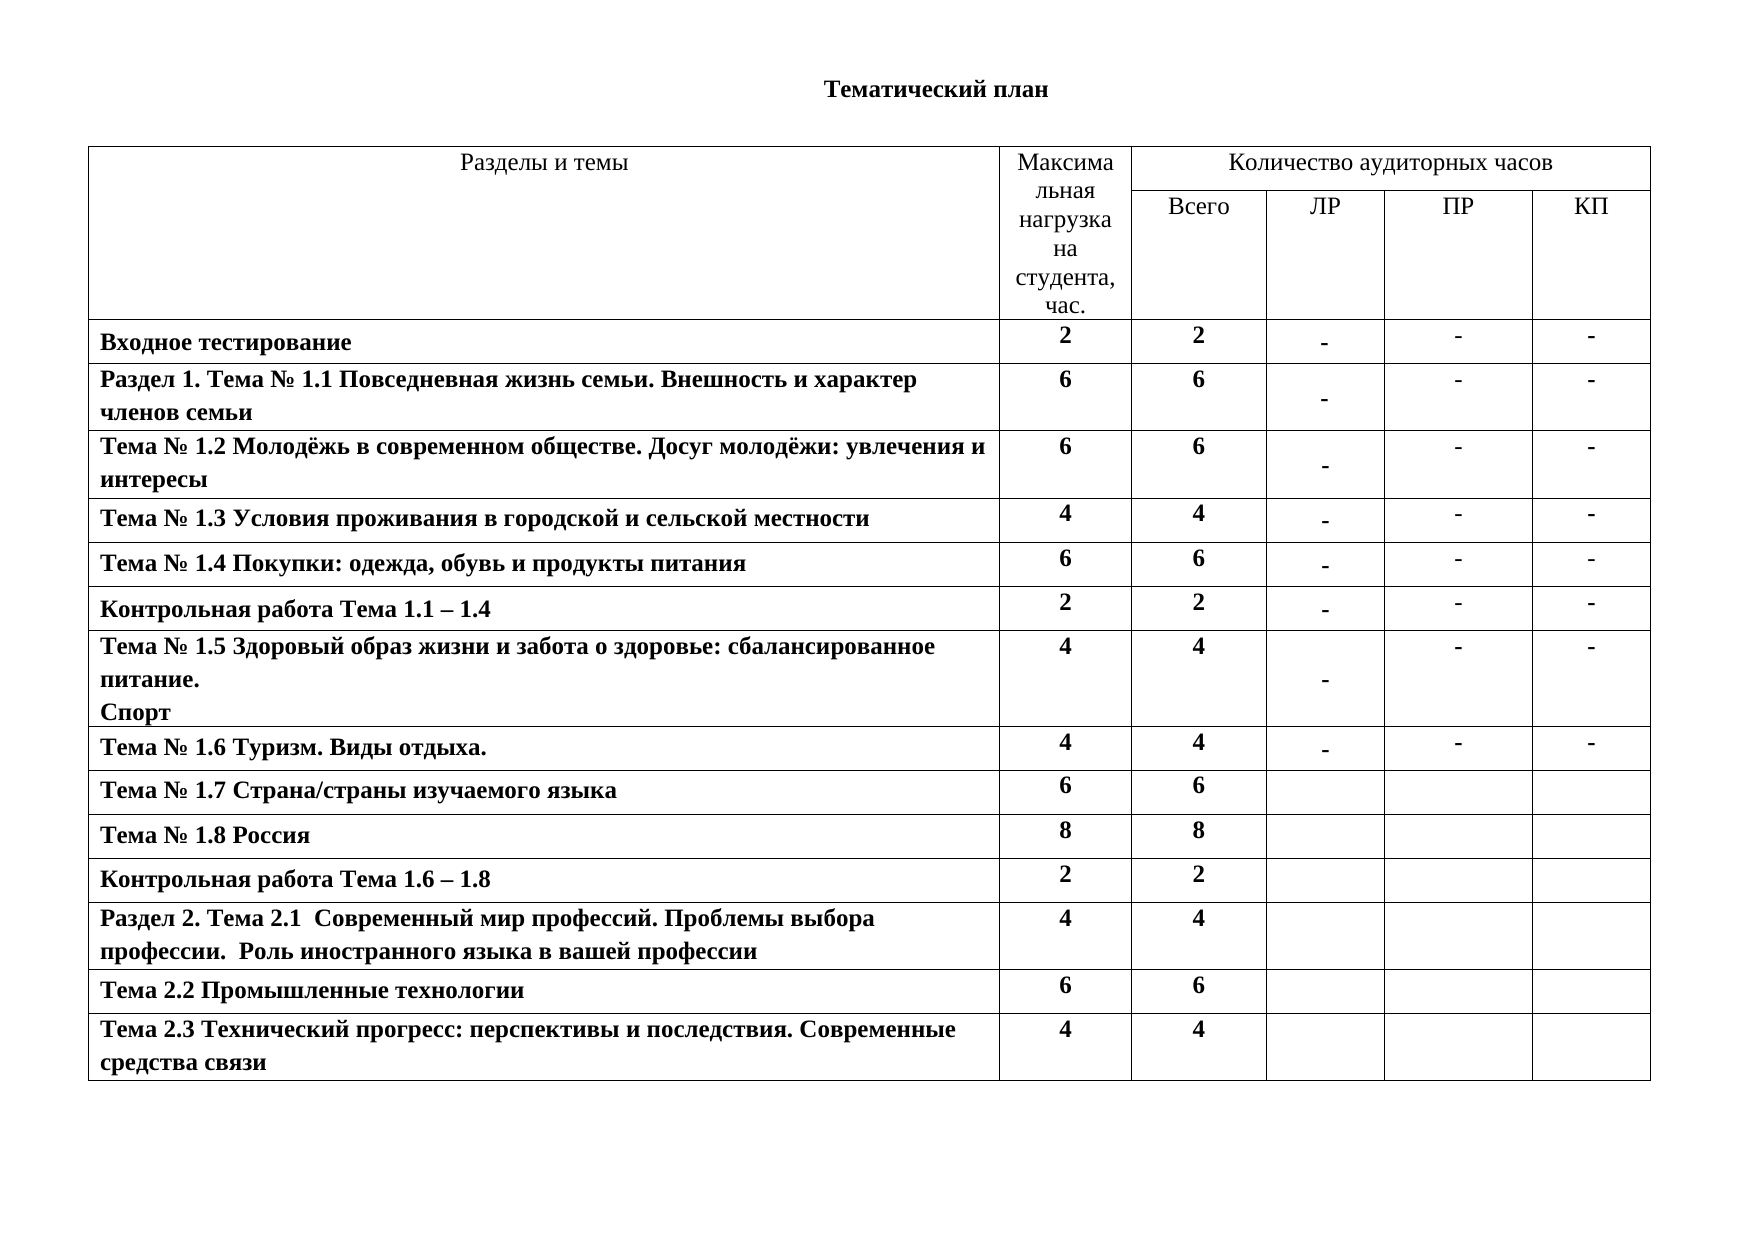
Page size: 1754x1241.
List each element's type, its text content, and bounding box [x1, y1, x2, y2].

table_cell [1533, 903, 1650, 969]
table_cell - [1533, 431, 1650, 497]
table_cell [1267, 815, 1384, 858]
table_cell 6 [1132, 364, 1266, 430]
table_header Максимальная нагрузка на студента, час. [1000, 147, 1131, 319]
table_cell 4 [1132, 631, 1266, 726]
table_cell - [1267, 320, 1384, 363]
table_cell [1533, 815, 1650, 858]
table_cell Всего [1132, 191, 1266, 319]
table_cell [1385, 970, 1532, 1013]
table_cell 2 [1132, 320, 1266, 363]
table_cell 6 [1132, 543, 1266, 586]
table_cell Тема № 1.3 Условия проживания в городской и сельской местности [89, 499, 999, 542]
table_cell - [1267, 727, 1384, 769]
table_cell 6 [1000, 431, 1131, 497]
table_cell - [1385, 727, 1532, 769]
table_cell [1385, 1014, 1532, 1080]
table_cell 2 [1132, 587, 1266, 630]
table_cell Тема № 1.5 Здоровый образ жизни и забота о здоровье: сбалансированное питание. Спорт [89, 631, 999, 726]
table_cell [1267, 903, 1384, 969]
table_cell - [1267, 587, 1384, 630]
table_cell 4 [1000, 903, 1131, 969]
table_cell 6 [1000, 771, 1131, 814]
table_cell [1533, 859, 1650, 902]
table_cell ЛР [1267, 191, 1384, 319]
table_cell - [1533, 543, 1650, 586]
table_cell - [1385, 543, 1532, 586]
table_cell [1385, 859, 1532, 902]
table_cell [1267, 771, 1384, 814]
table_cell [1385, 771, 1532, 814]
table_cell 6 [1000, 364, 1131, 430]
table_cell - [1267, 631, 1384, 726]
table_cell Тема № 1.7 Страна/страны изучаемого языка [89, 771, 999, 814]
table_cell Тема № 1.8 Россия [89, 815, 999, 858]
table_cell Тема 2.3 Технический прогресс: перспективы и последствия. Современные средства связи [89, 1014, 999, 1080]
table_cell [1533, 970, 1650, 1013]
table_cell ПР [1385, 191, 1532, 319]
table_cell 8 [1132, 815, 1266, 858]
table_cell - [1385, 364, 1532, 430]
table_cell - [1533, 364, 1650, 430]
table_cell - [1533, 320, 1650, 363]
table_cell [1533, 1014, 1650, 1080]
table_cell 6 [1000, 543, 1131, 586]
table_cell - [1385, 587, 1532, 630]
table_cell Контрольная работа Тема 1.6 – 1.8 [89, 859, 999, 902]
table_cell Тема 2.2 Промышленные технологии [89, 970, 999, 1013]
table_cell - [1533, 631, 1650, 726]
table_cell - [1385, 499, 1532, 542]
table_cell Входное тестирование [89, 320, 999, 363]
table_cell - [1533, 587, 1650, 630]
table_cell 4 [1132, 1014, 1266, 1080]
table_cell 4 [1132, 499, 1266, 542]
table_cell - [1267, 499, 1384, 542]
table_cell Раздел 1. Тема № 1.1 Повседневная жизнь семьи. Внешность и характер членов семьи [89, 364, 999, 430]
table_cell - [1267, 431, 1384, 497]
table_cell 6 [1000, 970, 1131, 1013]
table_cell Тема № 1.4 Покупки: одежда, обувь и продукты питания [89, 543, 999, 586]
table_cell 6 [1132, 771, 1266, 814]
table_cell 2 [1000, 320, 1131, 363]
table_cell 4 [1132, 903, 1266, 969]
table_cell Тема № 1.2 Молодёжь в современном обществе. Досуг молодёжи: увлечения и интересы [89, 431, 999, 497]
table_cell - [1533, 727, 1650, 769]
table_cell Контрольная работа Тема 1.1 – 1.4 [89, 587, 999, 630]
text Тематический план [192, 74, 1680, 103]
table_cell - [1533, 499, 1650, 542]
table_cell - [1385, 320, 1532, 363]
table_cell - [1267, 543, 1384, 586]
table_cell КП [1533, 191, 1650, 319]
table_cell Раздел 2. Тема 2.1 Современный мир профессий. Проблемы выбора профессии. Роль иностранного языка в вашей профессии [89, 903, 999, 969]
table_cell - [1267, 364, 1384, 430]
table_cell 4 [1132, 727, 1266, 769]
table_cell - [1385, 431, 1532, 497]
table_cell 6 [1132, 431, 1266, 497]
table_cell [1267, 970, 1384, 1013]
table_cell [1385, 815, 1532, 858]
table_cell [1533, 771, 1650, 814]
table_cell [1267, 859, 1384, 902]
table_cell 6 [1132, 970, 1266, 1013]
table_cell 2 [1000, 859, 1131, 902]
table_cell 2 [1132, 859, 1266, 902]
table_cell 2 [1000, 587, 1131, 630]
table_cell 4 [1000, 1014, 1131, 1080]
table_header Разделы и темы [89, 147, 999, 319]
table_cell 4 [1000, 499, 1131, 542]
table_cell - [1385, 631, 1532, 726]
table_header Количество аудиторных часов [1132, 147, 1650, 190]
table_cell [1267, 1014, 1384, 1080]
table_cell Тема № 1.6 Туризм. Виды отдыха. [89, 727, 999, 769]
table_cell 4 [1000, 631, 1131, 726]
table_cell [1385, 903, 1532, 969]
table_cell 8 [1000, 815, 1131, 858]
table_cell 4 [1000, 727, 1131, 769]
